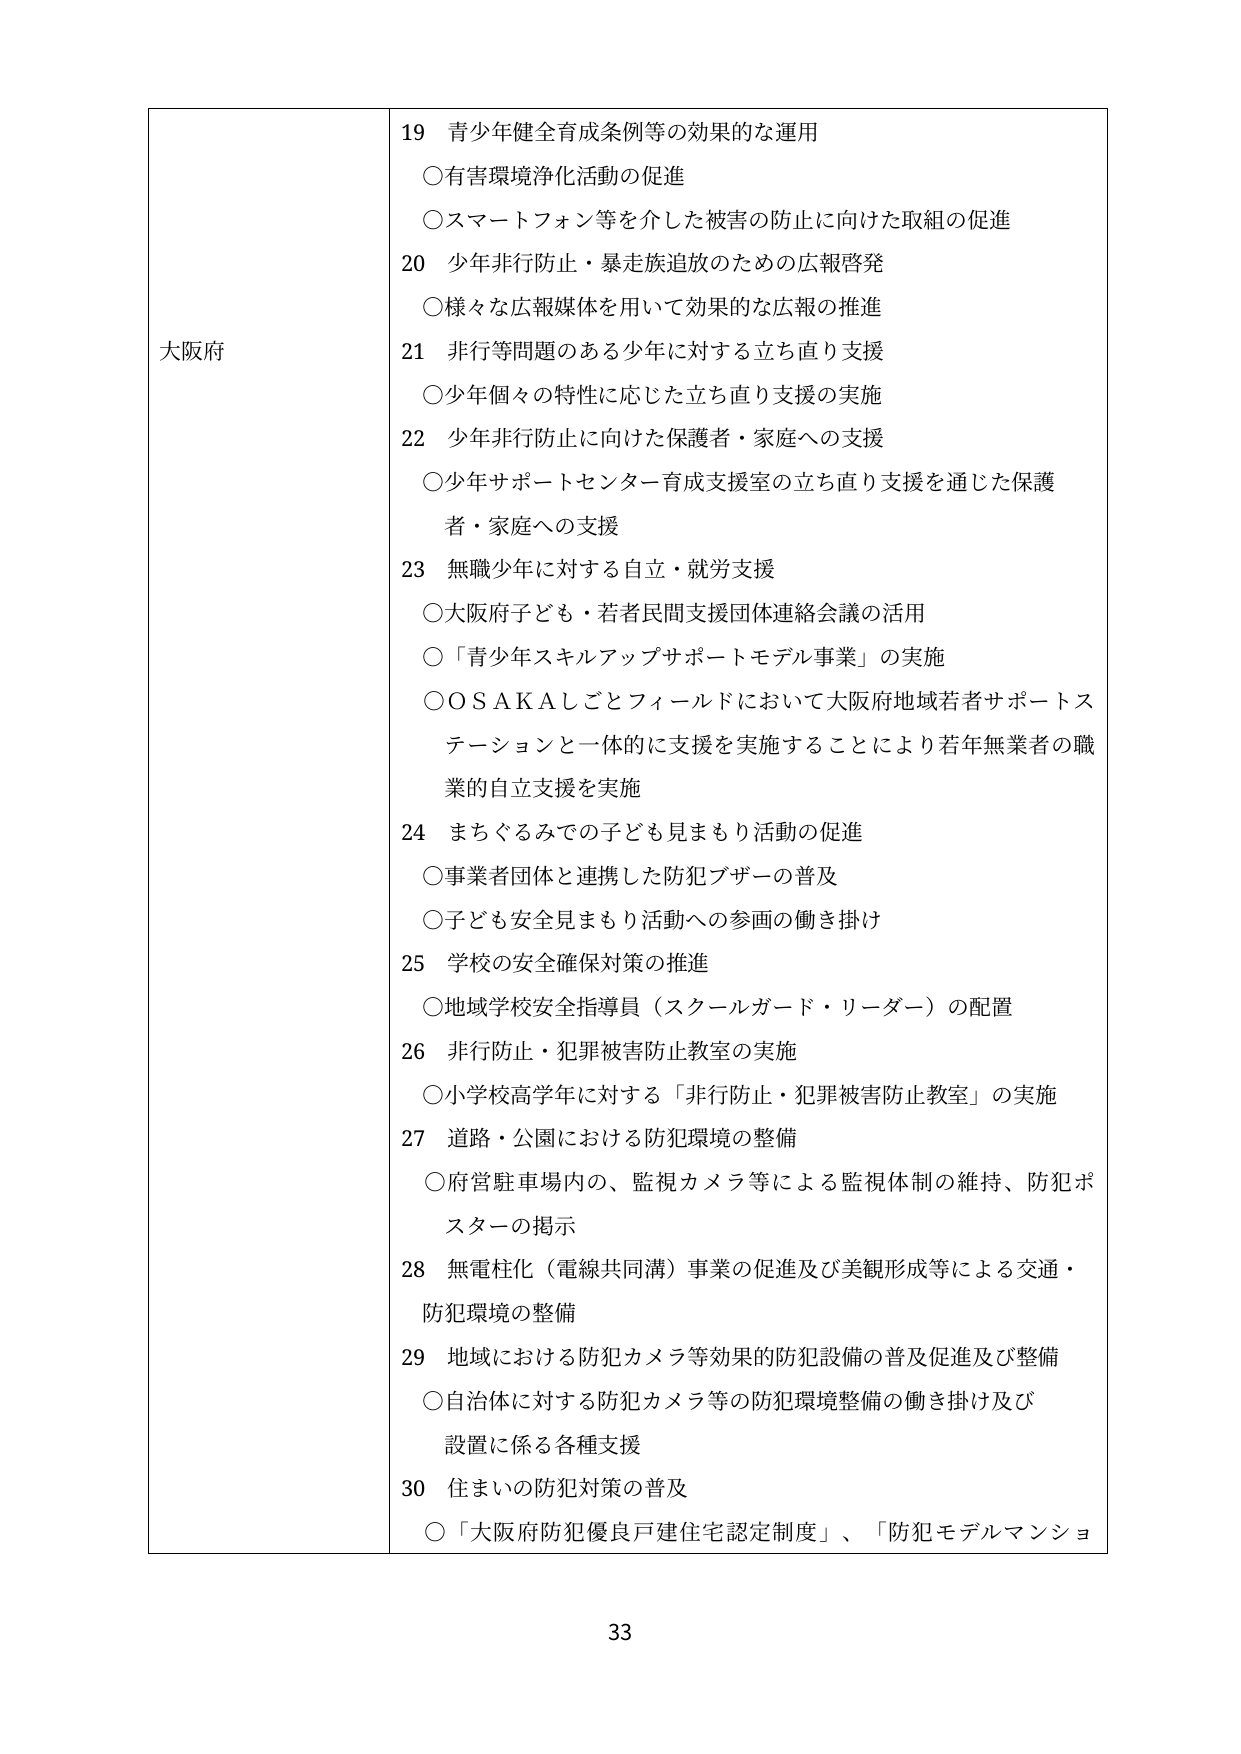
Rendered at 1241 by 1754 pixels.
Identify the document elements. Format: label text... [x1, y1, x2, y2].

table_cell 大阪府 大阪府 大阪府 大阪府 大阪府 [149, 109, 389, 1553]
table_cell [390, 109, 1107, 1553]
